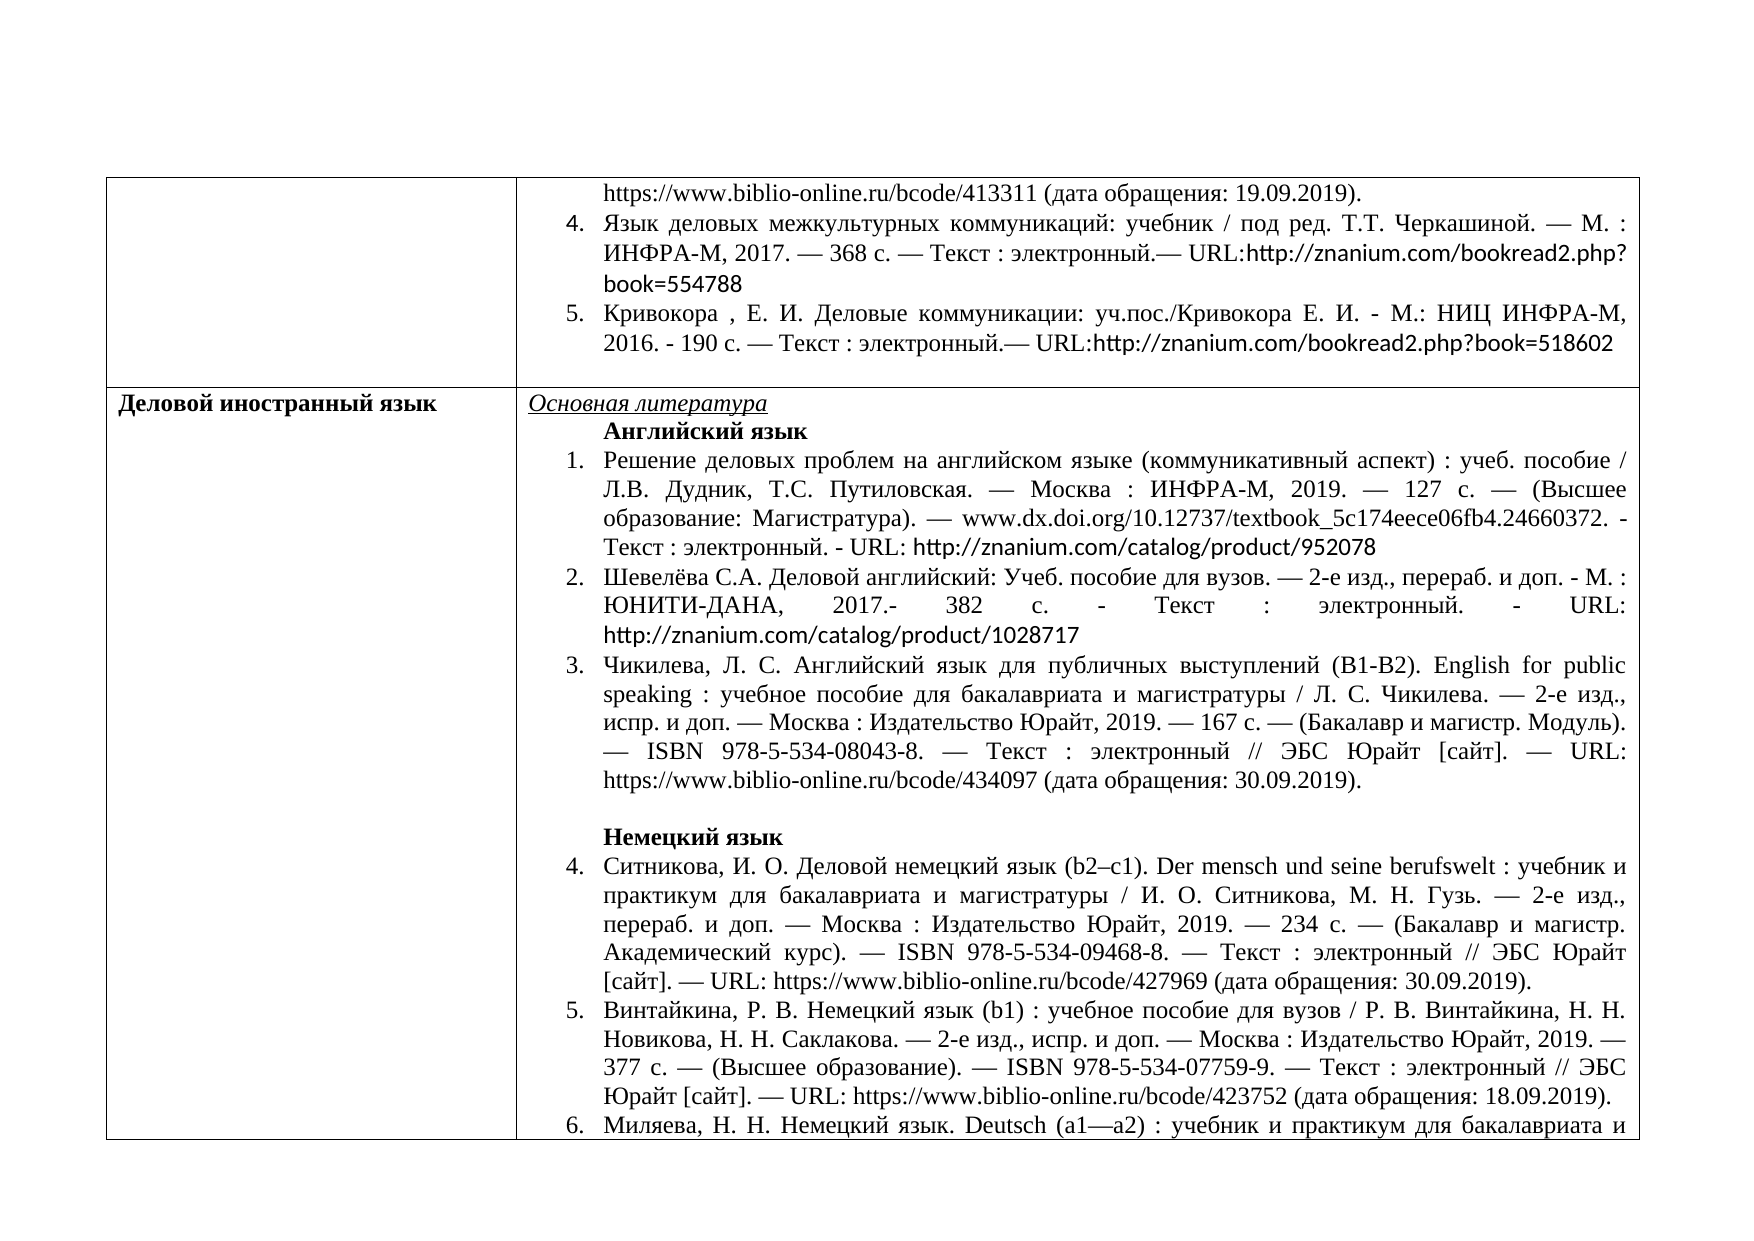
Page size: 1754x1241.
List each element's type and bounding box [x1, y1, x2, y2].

table_cell [517, 388, 1639, 1139]
table_cell [517, 178, 1639, 387]
table_cell [107, 388, 516, 1139]
table_cell [107, 178, 516, 387]
